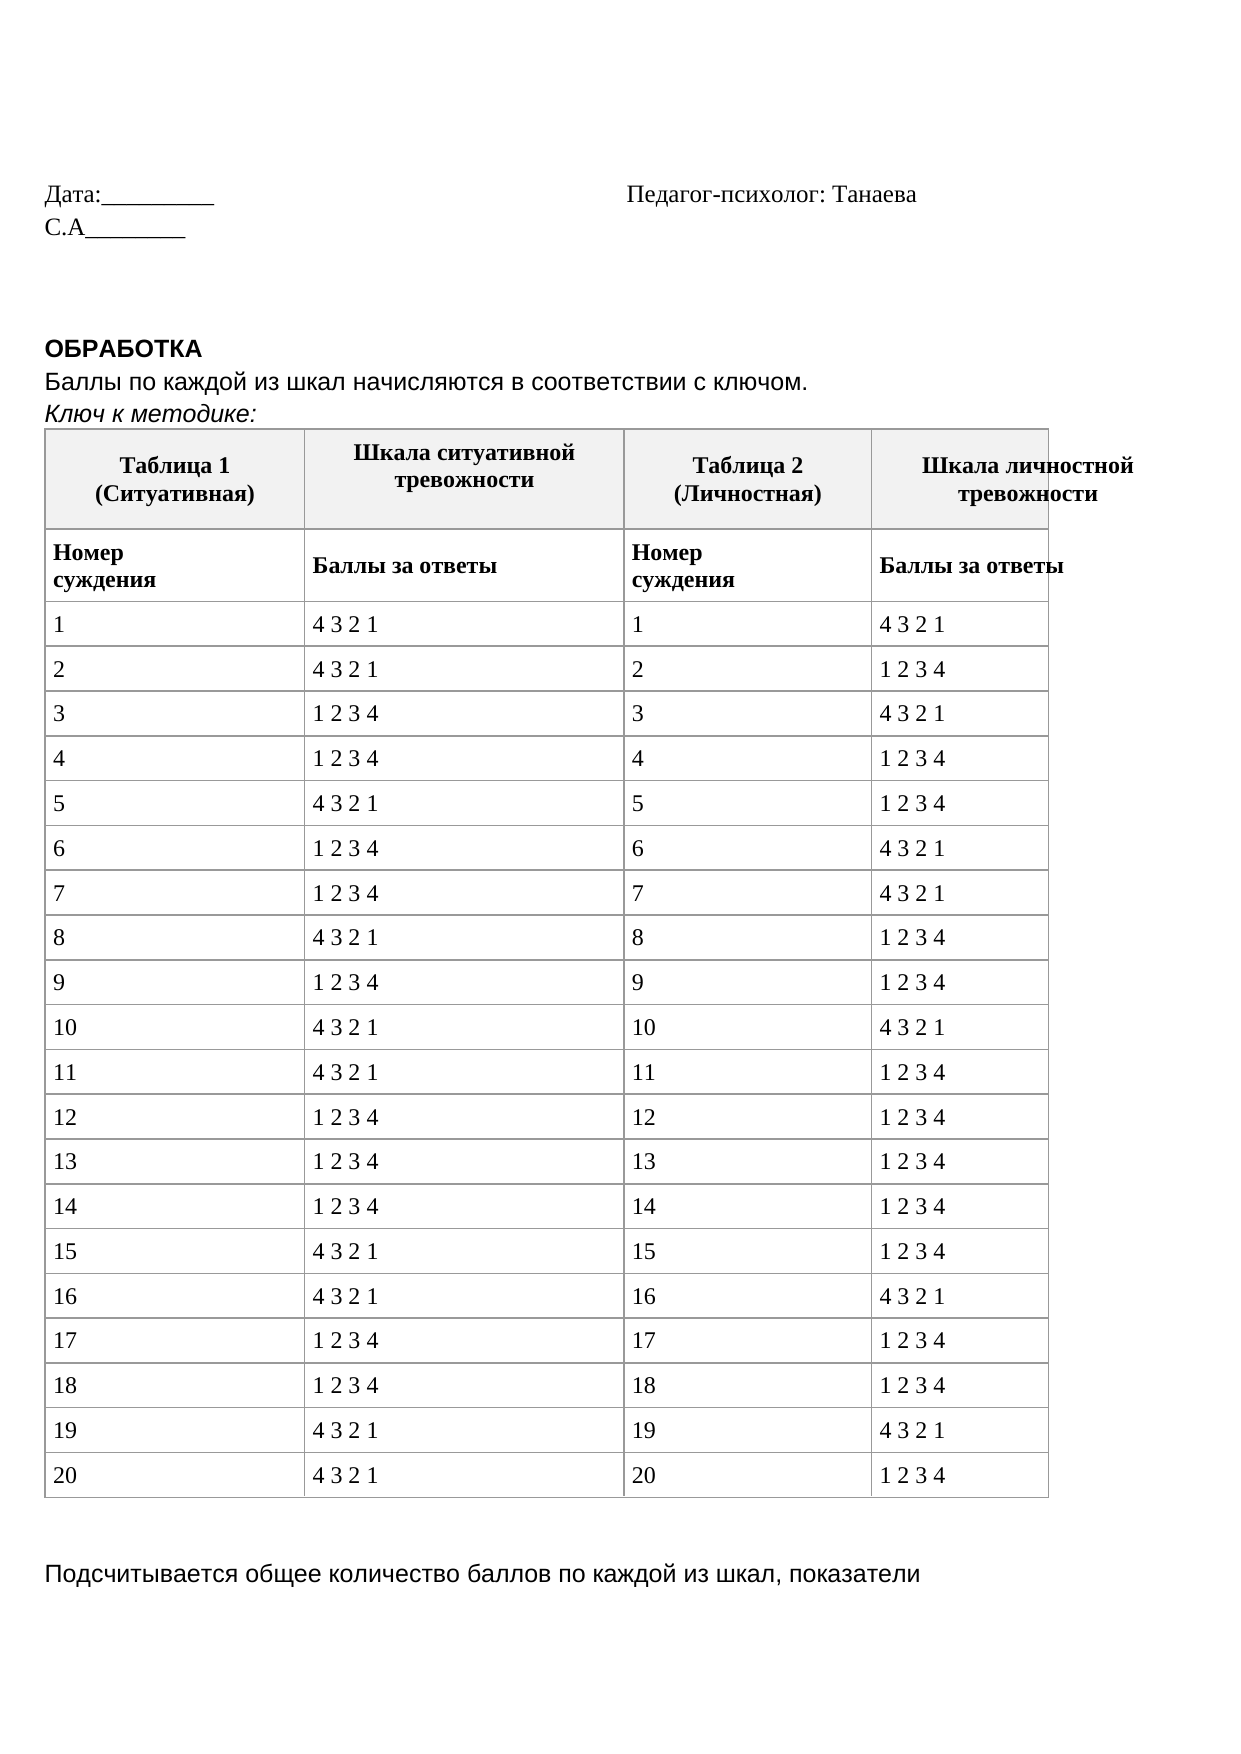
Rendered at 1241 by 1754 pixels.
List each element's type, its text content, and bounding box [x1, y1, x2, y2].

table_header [44, 1498, 1048, 1588]
